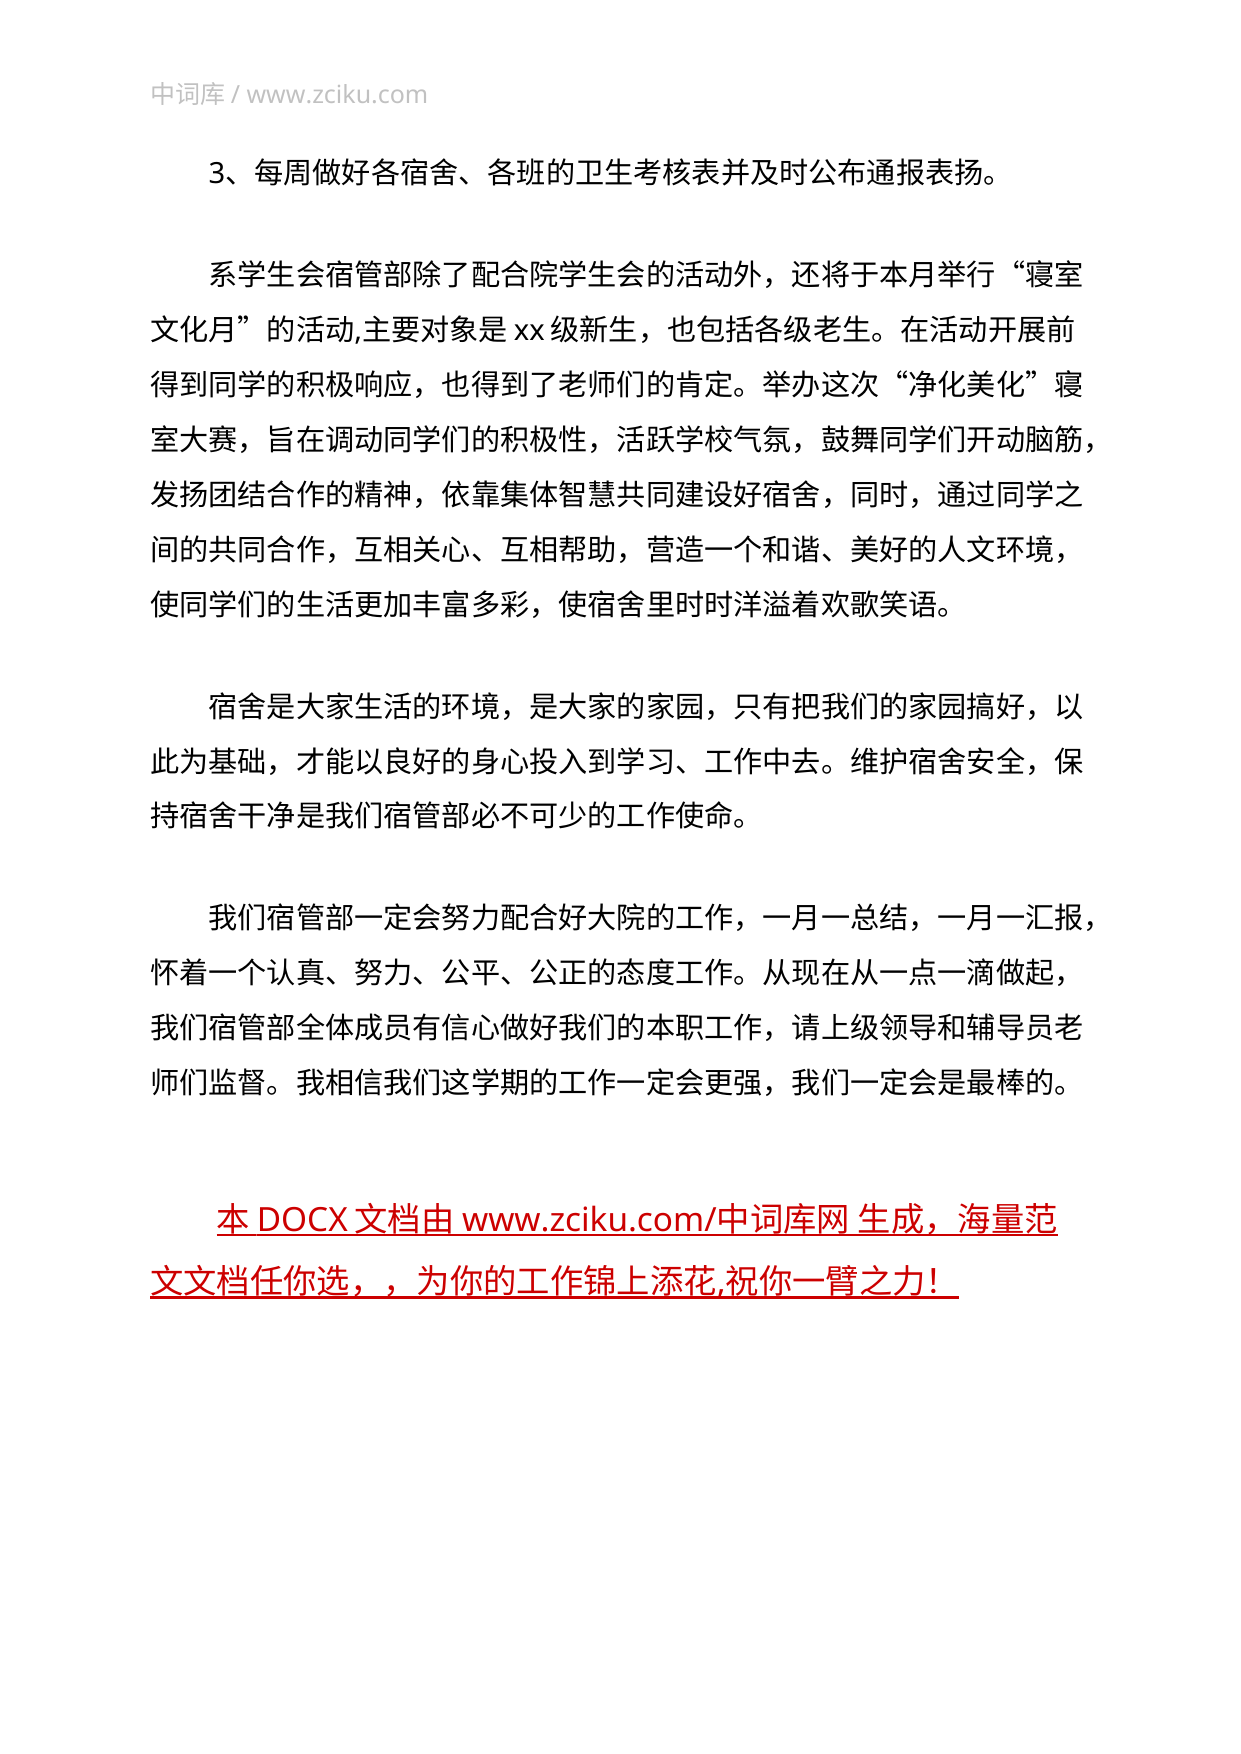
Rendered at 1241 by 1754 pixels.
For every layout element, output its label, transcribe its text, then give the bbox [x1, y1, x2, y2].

text 我们宿管部一定会努力配合好大院的工作，一月一总结，一月一汇报，怀着一个认真、努力、公平、公正的态度工作。从现在从一点一滴做起，我们宿管部全体成员有信心做好我们的本职工作，请上级领导和辅导员老师们监督。我相信我们这学期的工作一定会更强，我们一定会是最棒的。 [150, 895, 1090, 1102]
text 宿舍是大家生活的环境，是大家的家园，只有把我们的家园搞好，以此为基础，才能以良好的身心投入到学习、工作中去。维护宿舍安全，保持宿舍干净是我们宿管部必不可少的工作使命。 [150, 683, 1090, 835]
text 本DOCX文档由 www.zciku.com/中词库网 生成，海量范文文档任你选，，为你的工作锦上添花,祝你一臂之力！ [150, 1192, 1090, 1304]
text 3、每周做好各宿舍、各班的卫生考核表并及时公布通报表扬。 [150, 150, 1090, 192]
text 系学生会宿管部除了配合院学生会的活动外，还将于本月举行“寝室文化月”的活动,主要对象是xx级新生，也包括各级老生。在活动开展前得到同学的积极响应，也得到了老师们的肯定。举办这次“净化美化”寝室大赛，旨在调动同学们的积极性，活跃学校气氛，鼓舞同学们开动脑筋，发扬团结合作的精神，依靠集体智慧共同建设好宿舍，同时，通过同学之间的共同合作，互相关心、互相帮助，营造一个和谐、美好的人文环境，使同学们的生活更加丰富多彩，使宿舍里时时洋溢着欢歌笑语。 [150, 252, 1090, 624]
